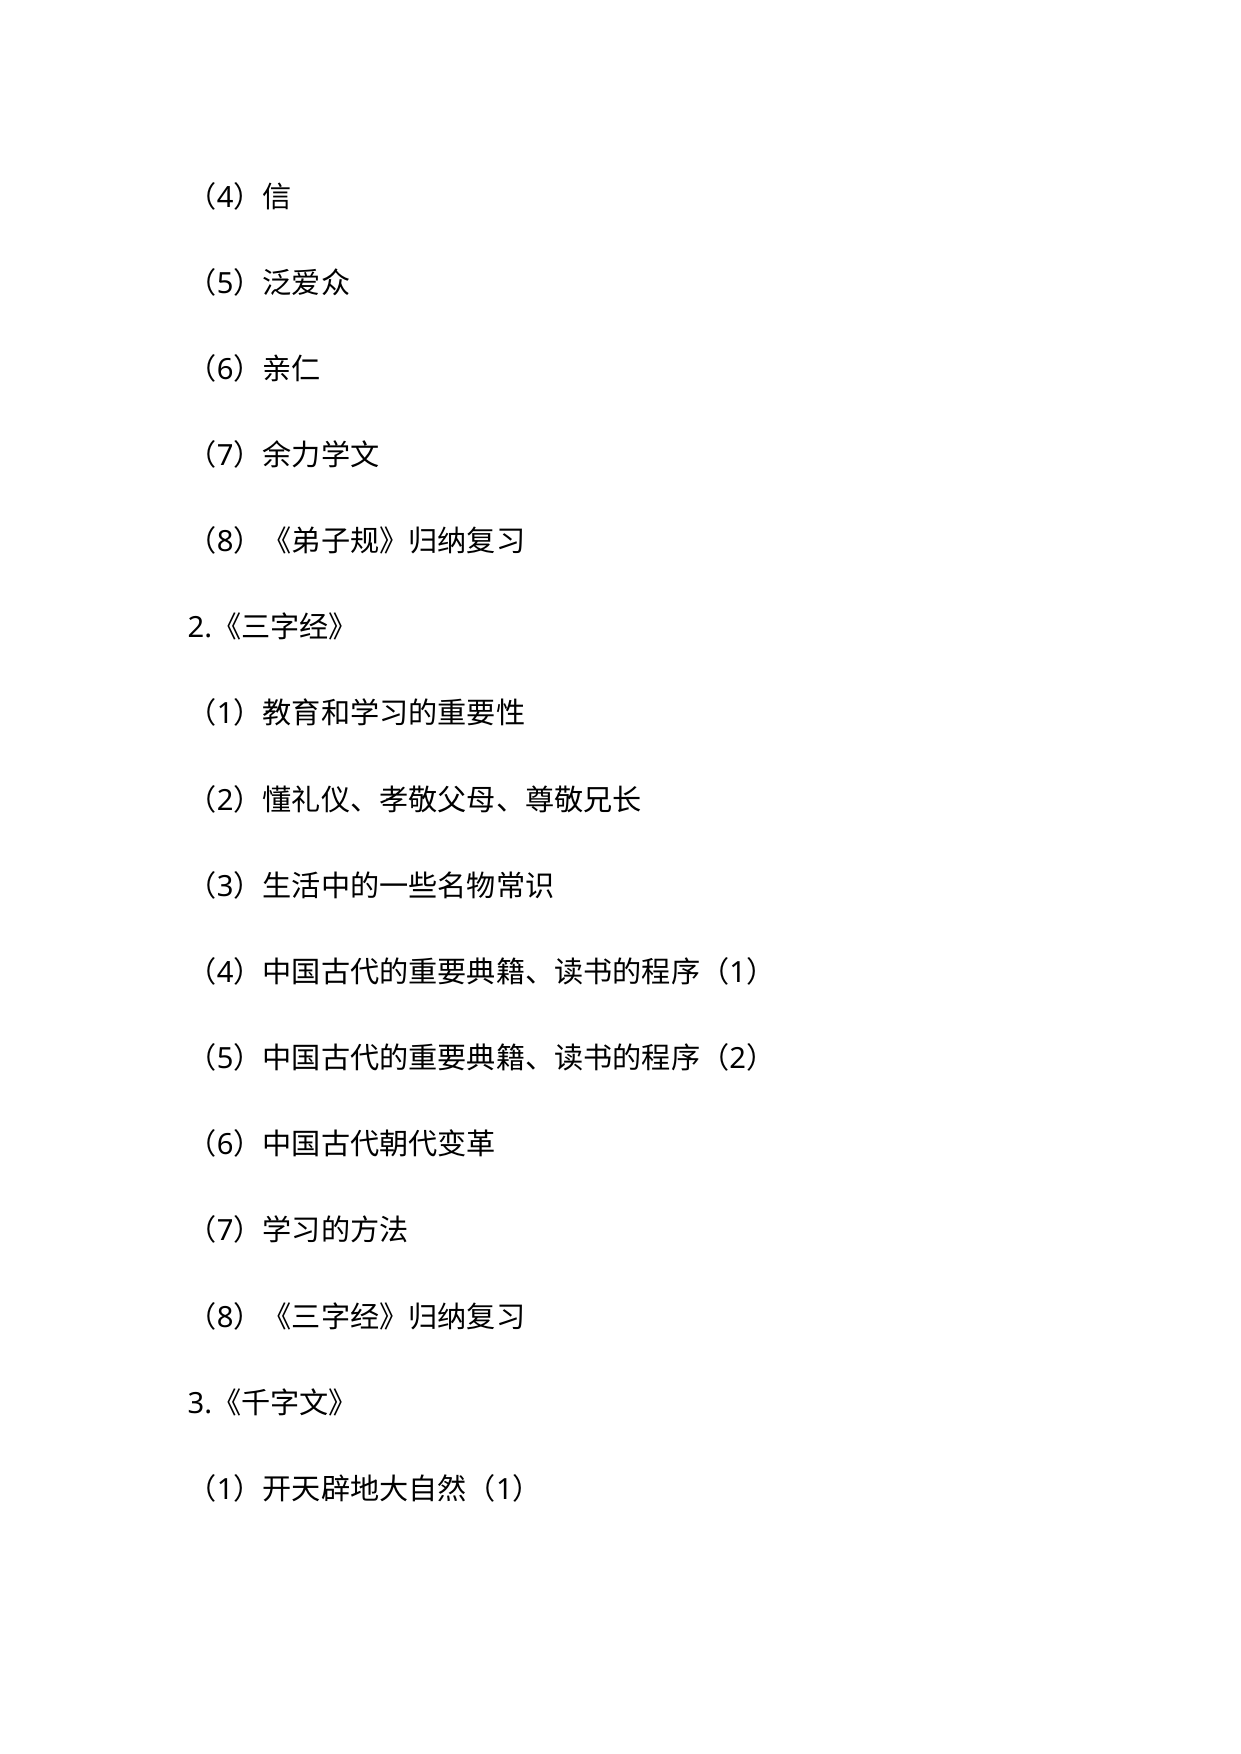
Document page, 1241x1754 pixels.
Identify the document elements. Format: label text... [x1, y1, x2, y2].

list 懂礼仪、孝敬父母、尊敬兄长 [187, 765, 1053, 830]
list （8）《弟子规》归纳复习 [187, 507, 1053, 572]
list （5）泛爱众 [187, 248, 1053, 313]
list 2.《三字经》 [187, 593, 1053, 658]
list 中国古代朝代变革 [187, 1109, 1053, 1174]
list 中国古代的重要典籍、读书的程序（1） [187, 937, 1053, 1002]
list 《三字经》归纳复习 [187, 1282, 1053, 1347]
list 开天辟地大自然（1） [187, 1454, 1053, 1519]
list 学习的方法 [187, 1196, 1053, 1261]
list （6）亲仁 [187, 334, 1053, 399]
list 教育和学习的重要性 [187, 679, 1053, 744]
list 3.《千字文》 [187, 1368, 1053, 1433]
list （7）余力学文 [187, 420, 1053, 485]
list 中国古代的重要典籍、读书的程序（2） [187, 1023, 1053, 1088]
list 生活中的一些名物常识 [187, 851, 1053, 916]
list （4）信 [187, 162, 1053, 227]
